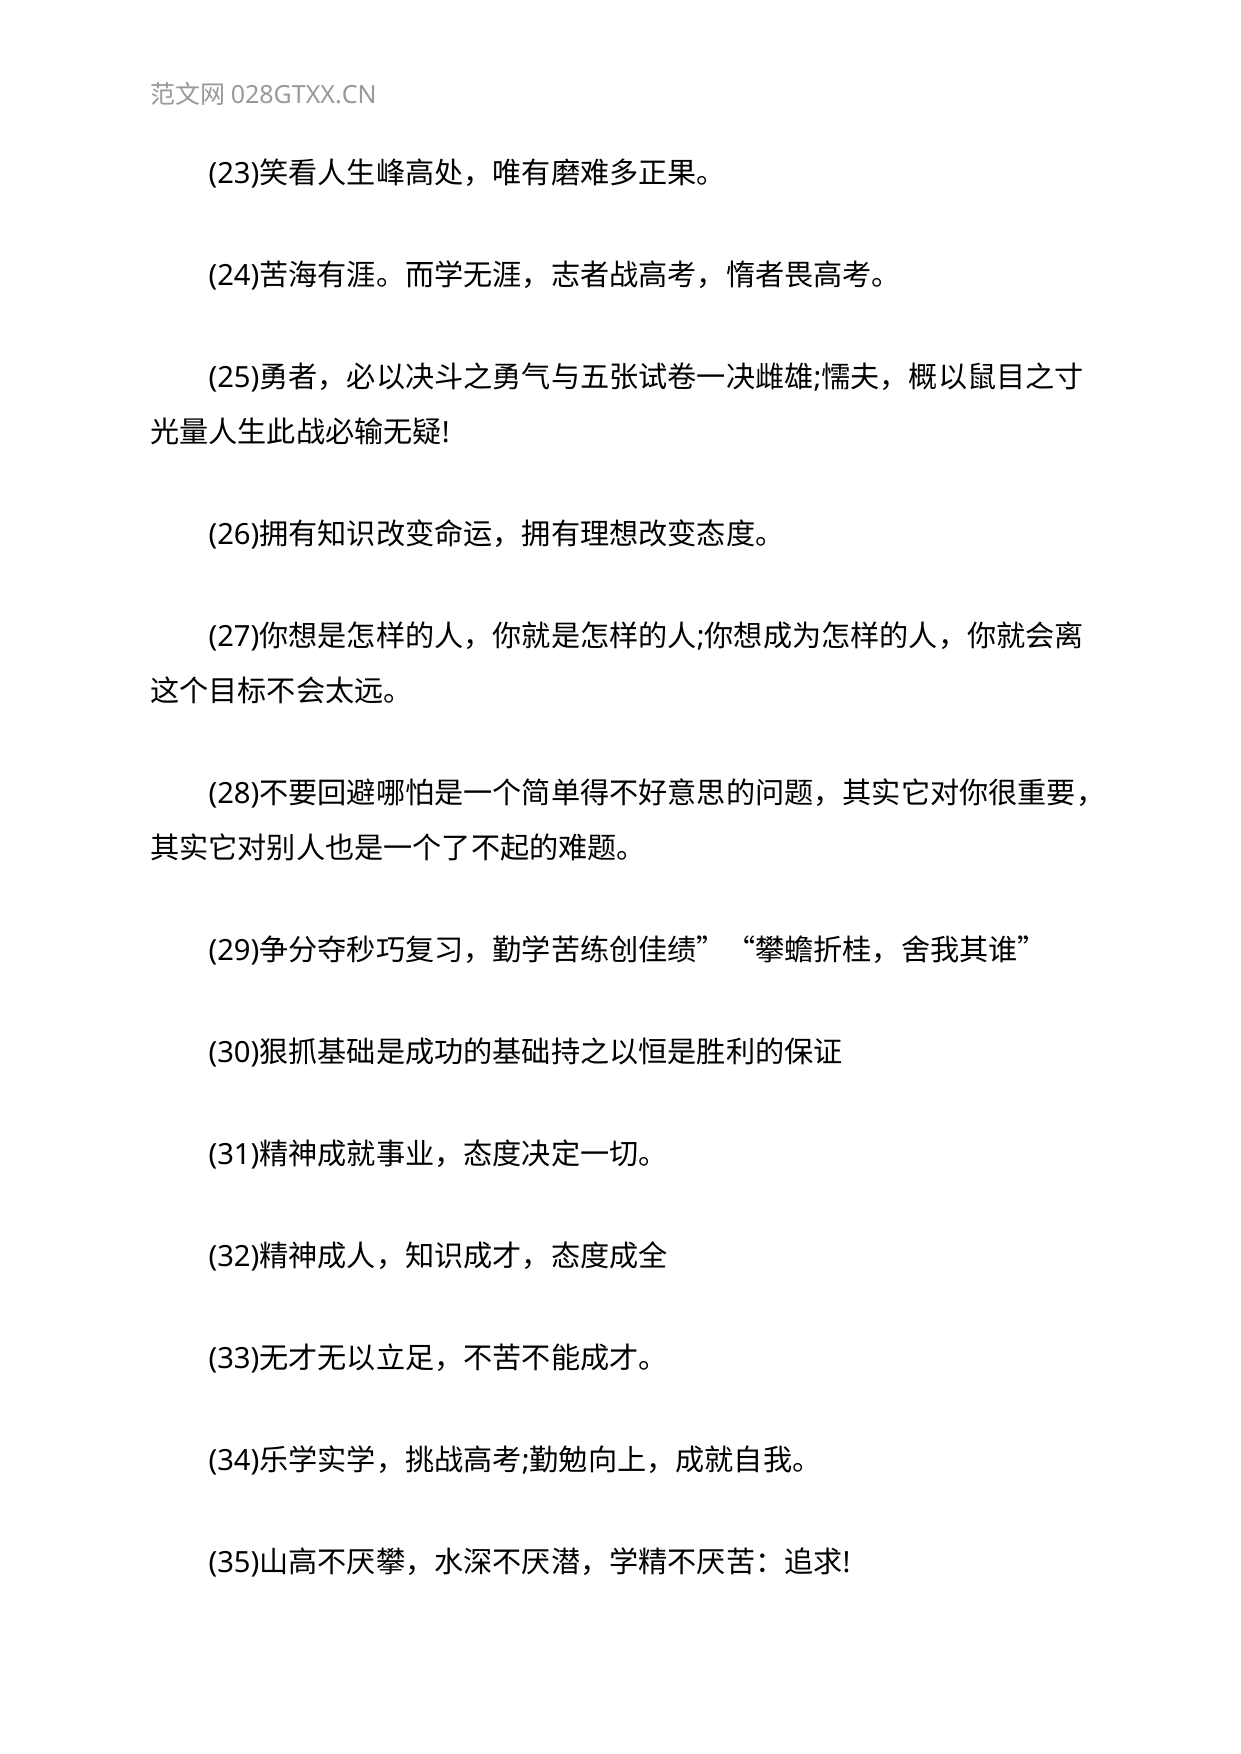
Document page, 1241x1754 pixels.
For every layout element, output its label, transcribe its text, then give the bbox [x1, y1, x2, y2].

text (25)勇者，必以决斗之勇气与五张试卷一决雌雄;懦夫，概以鼠目之寸光量人生此战必输无疑! [150, 354, 1090, 451]
text (28)不要回避哪怕是一个简单得不好意思的问题，其实它对你很重要，其实它对别人也是一个了不起的难题。 [150, 770, 1090, 867]
text (30)狠抓基础是成功的基础持之以恒是胜利的保证 [150, 1028, 1090, 1071]
text (26)拥有知识改变命运，拥有理想改变态度。 [150, 511, 1090, 553]
text (32)精神成人，知识成才，态度成全 [150, 1232, 1090, 1275]
text (23)笑看人生峰高处，唯有磨难多正果。 [150, 150, 1090, 192]
text (33)无才无以立足，不苦不能成才。 [150, 1334, 1090, 1377]
text (27)你想是怎样的人，你就是怎样的人;你想成为怎样的人，你就会离这个目标不会太远。 [150, 613, 1090, 710]
text (31)精神成就事业，态度决定一切。 [150, 1130, 1090, 1173]
text (35)山高不厌攀，水深不厌潜，学精不厌苦：追求! [150, 1538, 1090, 1581]
text (34)乐学实学，挑战高考;勤勉向上，成就自我。 [150, 1436, 1090, 1479]
text (29)争分夺秒巧复习，勤学苦练创佳绩”“攀蟾折桂，舍我其谁” [150, 926, 1090, 969]
text (24)苦海有涯。而学无涯，志者战高考，惰者畏高考。 [150, 252, 1090, 294]
